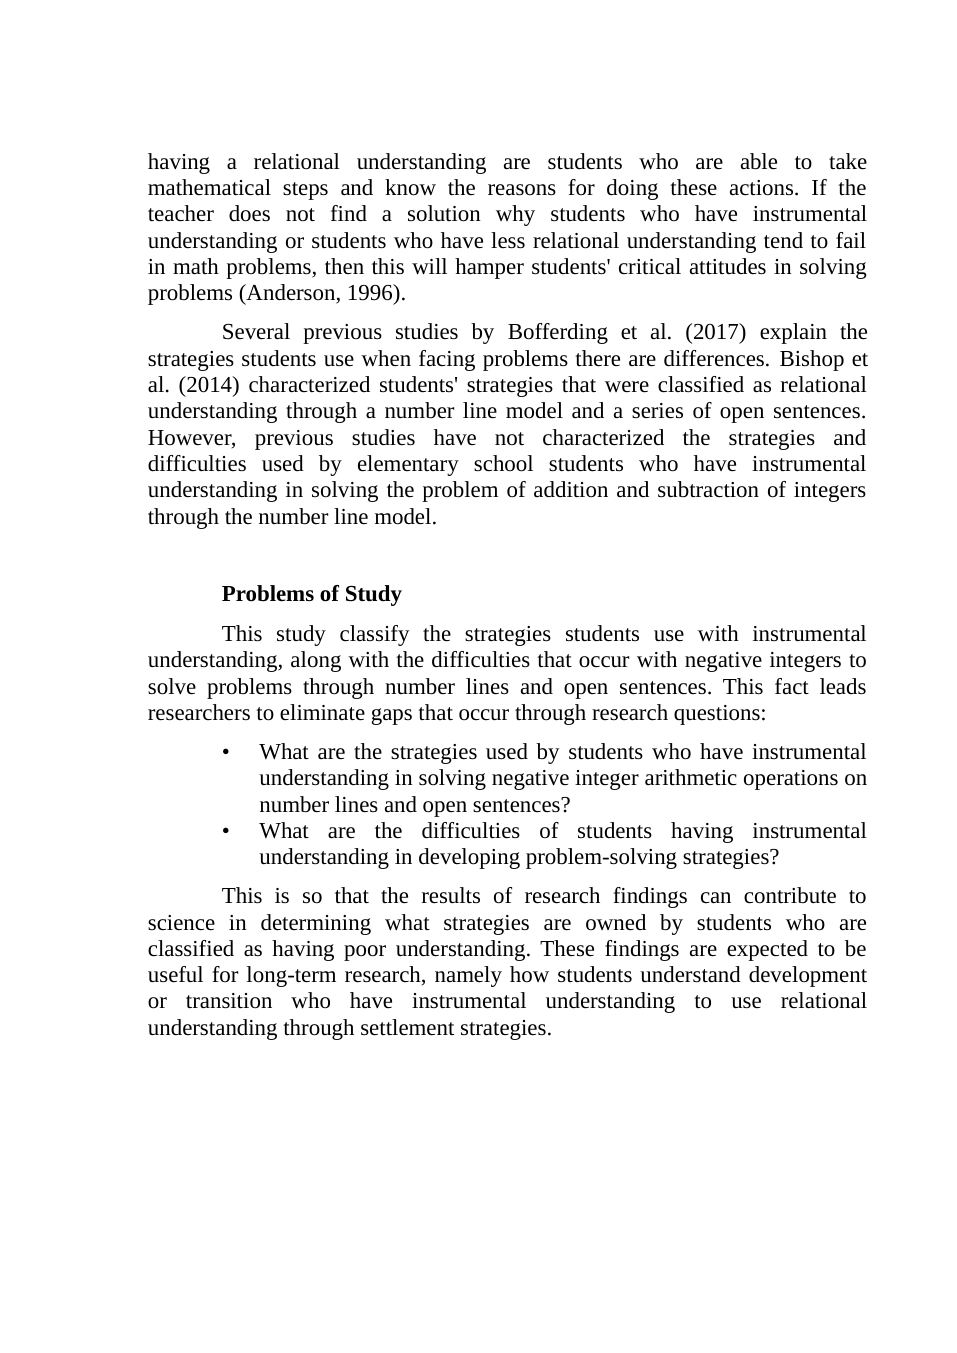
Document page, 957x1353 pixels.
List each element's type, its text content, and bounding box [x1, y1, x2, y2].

list What are the strategies used by students who have instrumental understanding in solving negative integer arithmetic operations on number lines and open sentences? [222, 738, 868, 817]
text Problems of Study [148, 581, 868, 607]
text This study classify the strategies students use with instrumental understanding, along with the difficulties that occur with negative integers to solve problems through number lines and open sentences. This fact leads researchers to eliminate gaps that occur through research questions: [148, 620, 868, 725]
text Several previous studies by Bofferding et al. (2017) explain the strategies students use when facing problems there are differences. Bishop et al. (2014) characterized students' strategies that were classified as relational understanding through a number line model and a series of open sentences. However, previous studies have not characterized the strategies and difficulties used by elementary school students who have instrumental understanding in solving the problem of addition and subtraction of integers through the number line model. [148, 318, 868, 529]
text This is so that the results of research findings can contribute to science in determining what strategies are owned by students who are classified as having poor understanding. These findings are expected to be useful for long-term research, namely how students understand development or transition who have instrumental understanding to use relational understanding through settlement strategies. [148, 882, 868, 1040]
list What are the difficulties of students having instrumental understanding in developing problem-solving strategies? [222, 817, 868, 870]
